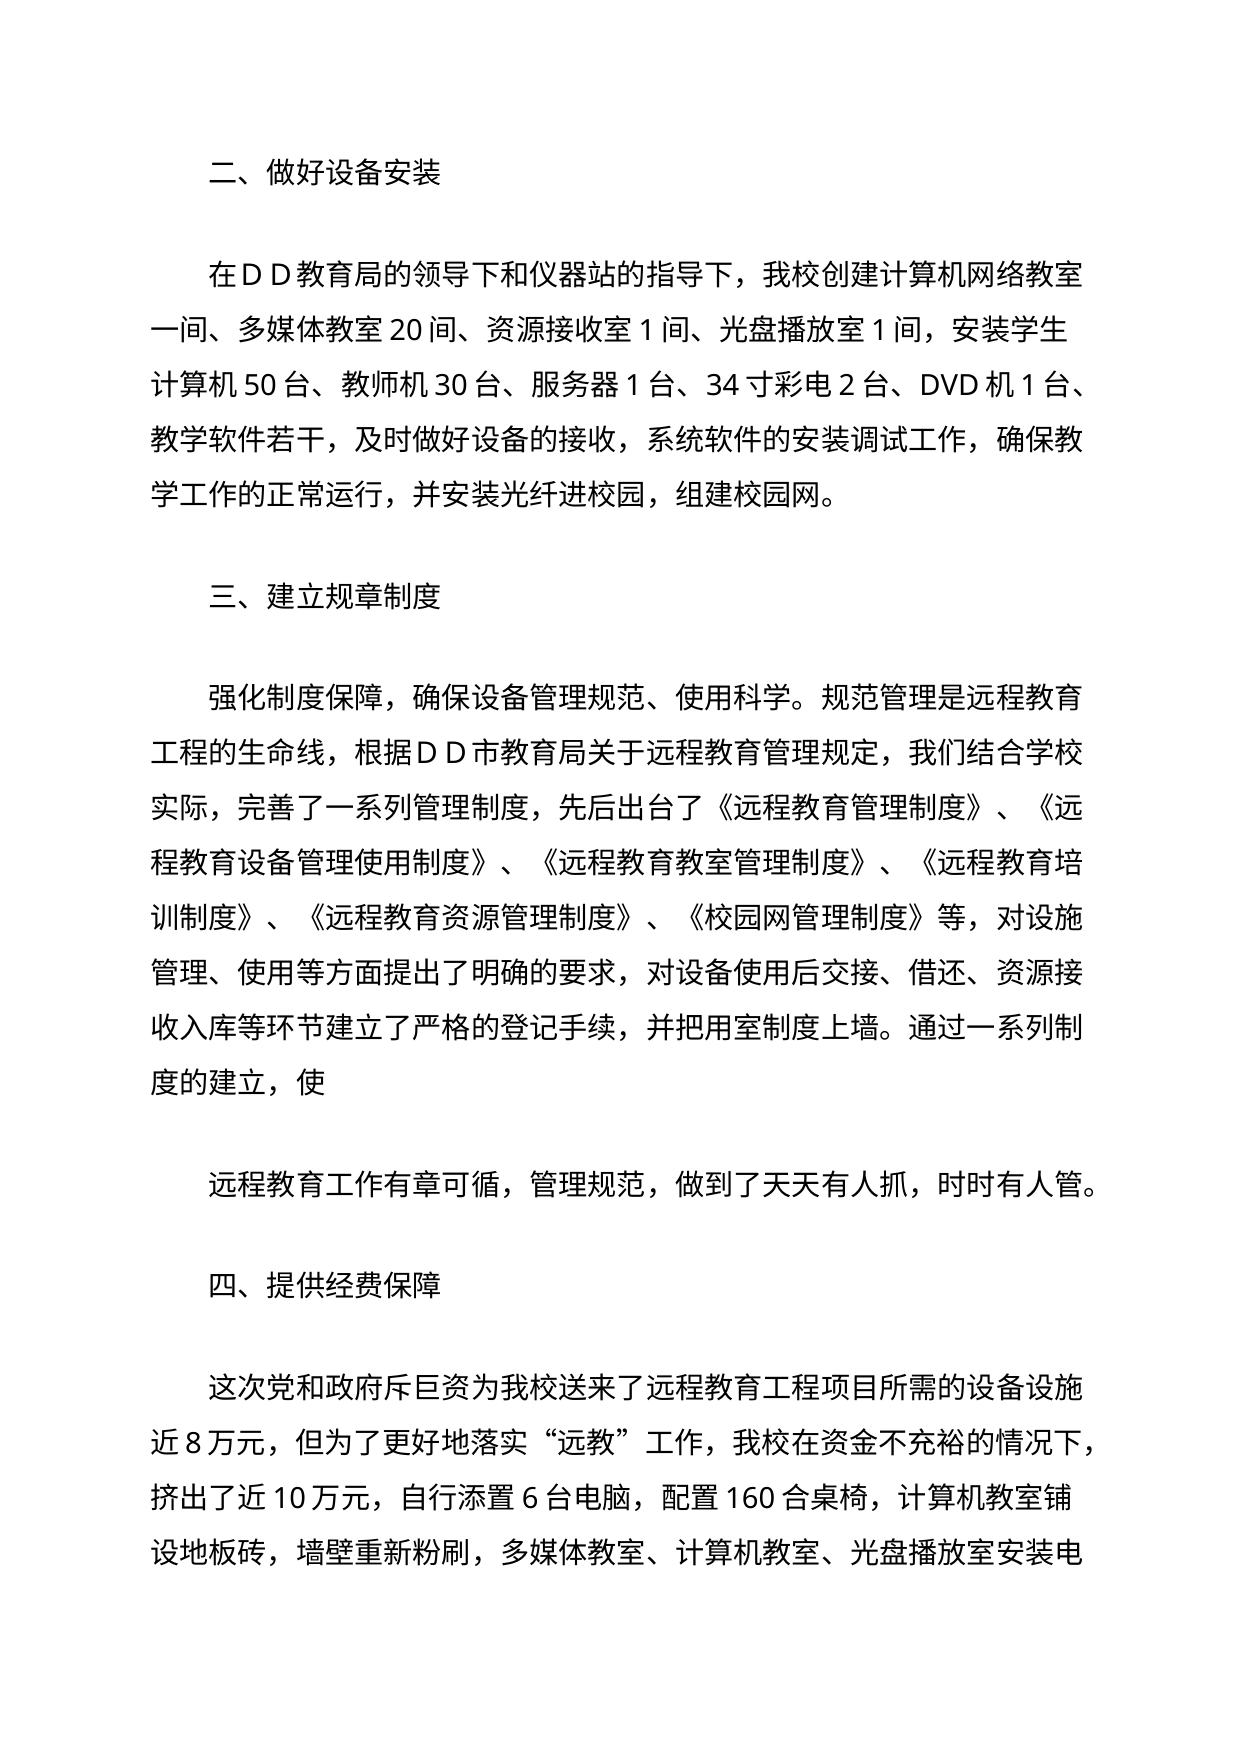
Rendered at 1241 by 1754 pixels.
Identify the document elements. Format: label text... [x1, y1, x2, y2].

text 远程教育工作有章可循，管理规范，做到了天天有人抓，时时有人管。 [150, 1161, 1090, 1203]
text 二、做好设备安装 [150, 150, 1090, 192]
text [150, 1365, 1090, 1572]
text 四、提供经费保障 [150, 1263, 1090, 1305]
text 强化制度保障，确保设备管理规范、使用科学。规范管理是远程教育工程的生命线，根据ＤＤ市教育局关于远程教育管理规定，我们结合学校实际，完善了一系列管理制度，先后出台了《远程教育管理制度》、《远程教育设备管理使用制度》、《远程教育教室管理制度》、《远程教育培训制度》、《远程教育资源管理制度》、《校园网管理制度》等，对设施管理、使用等方面提出了明确的要求，对设备使用后交接、借还、资源接收入库等环节建立了严格的登记手续，并把用室制度上墙。通过一系列制度的建立，使 [150, 675, 1090, 1102]
text 三、建立规章制度 [150, 573, 1090, 616]
text 在ＤＤ教育局的领导下和仪器站的指导下，我校创建计算机网络教室一间、多媒体教室20间、资源接收室1间、光盘播放室1间，安装学生计算机50台、教师机30台、服务器1台、34寸彩电2台、DVD机1台、教学软件若干，及时做好设备的接收，系统软件的安装调试工作，确保教学工作的正常运行，并安装光纤进校园，组建校园网。 [150, 252, 1090, 514]
